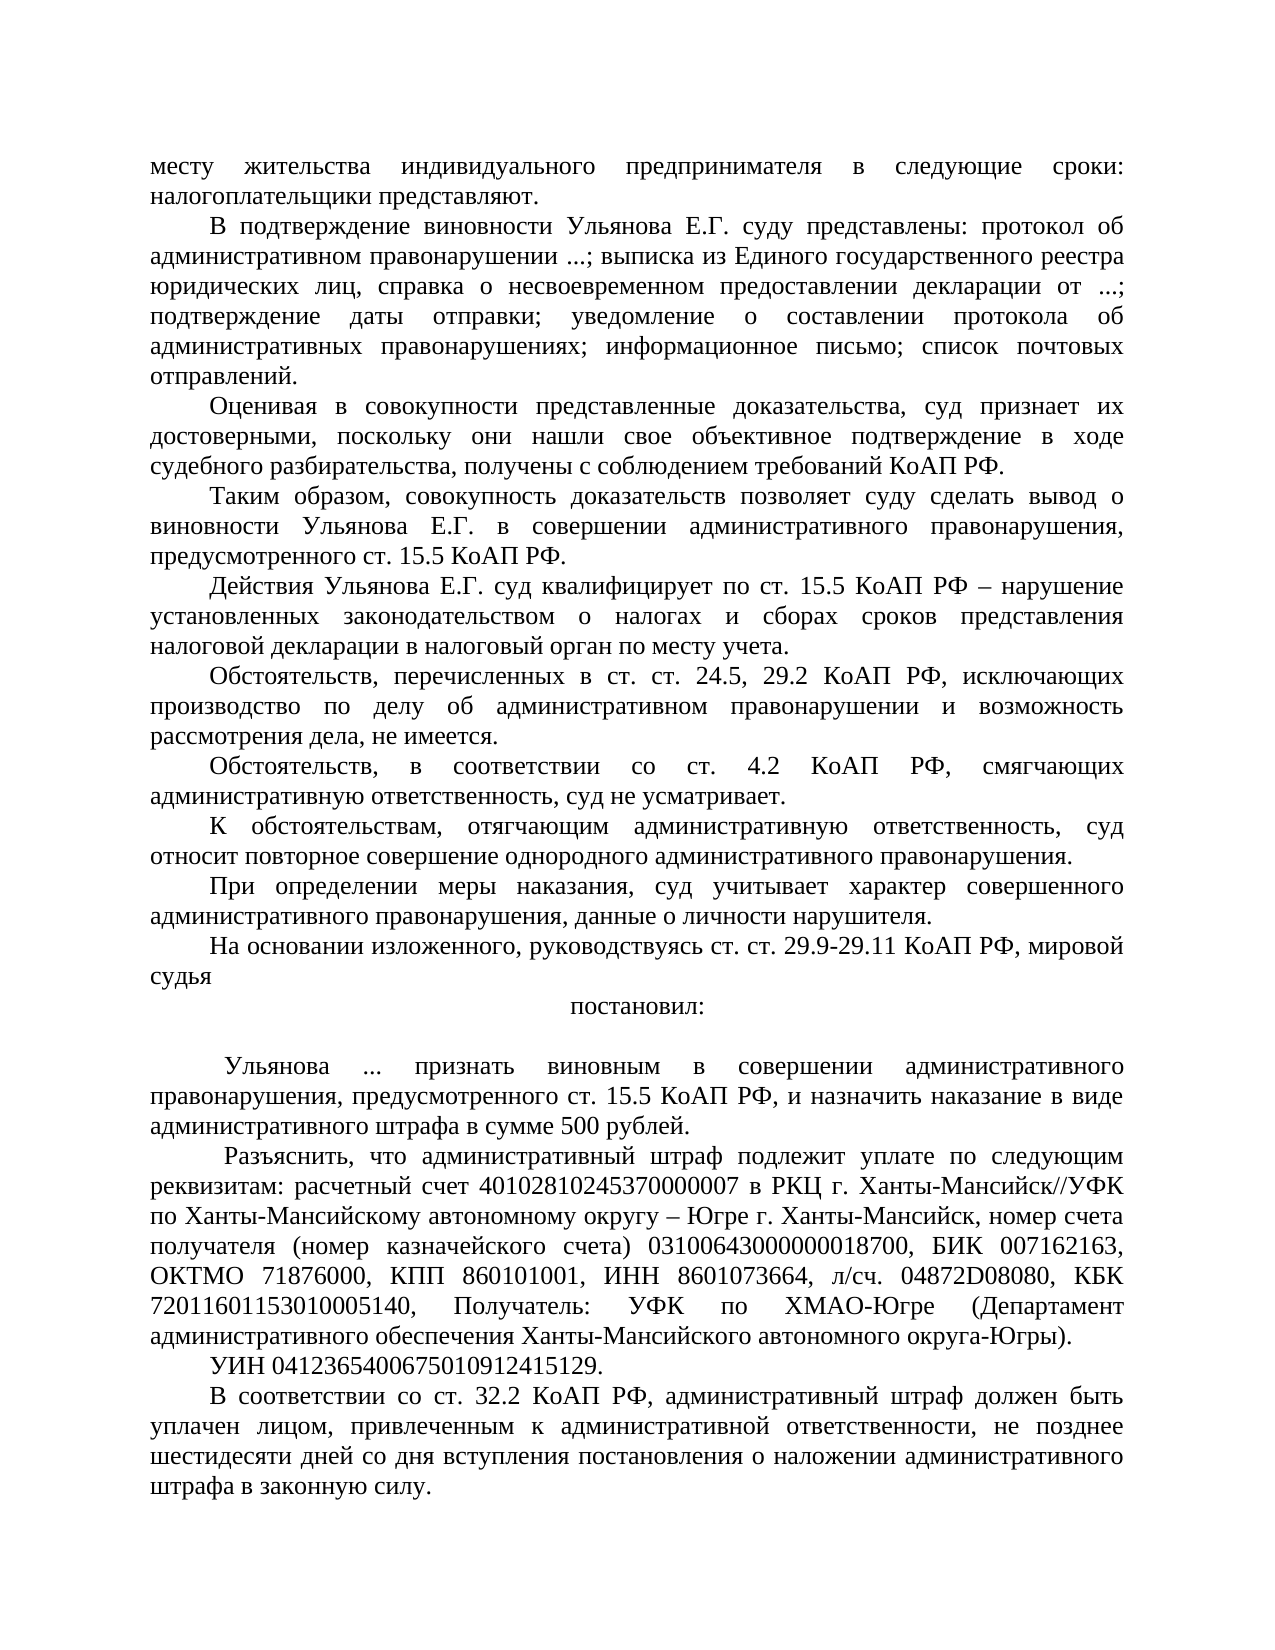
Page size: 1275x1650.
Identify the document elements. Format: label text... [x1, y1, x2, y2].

text К обстоятельствам, отягчающим административную ответственность, суд относит повторное совершение однородного административного правонарушения. [150, 810, 1125, 870]
text УИН 0412365400675010912415129. [150, 1350, 1125, 1380]
text Разъяснить, что административный штраф подлежит уплате по следующим реквизитам: расчетный счет 40102810245370000007 в РКЦ г. Ханты-Мансийск//УФК по Ханты-Мансийскому автономному округу – Югре г. Ханты-Мансийск, номер счета получателя (номер казначейского счета) 03100643000000018700, БИК 007162163, ОКТМО 71876000, КПП 860101001, ИНН 8601073664, л/сч. 04872D08080, КБК 72011601153010005140, Получатель: УФК по ХМАО-Югре (Департамент административного обеспечения Ханты-Мансийского автономного округа-Югры). [150, 1140, 1125, 1350]
text При определении меры наказания, суд учитывает характер совершенного административного правонарушения, данные о личности нарушителя. [150, 870, 1125, 930]
text Обстоятельств, перечисленных в ст. ст. 24.5, 29.2 КоАП РФ, исключающих производство по делу об административном правонарушении и возможность рассмотрения дела, не имеется. [150, 660, 1125, 750]
text постановил: [150, 990, 1125, 1020]
text Действия Ульянова Е.Г. суд квалифицирует по ст. 15.5 КоАП РФ – нарушение установленных законодательством о налогах и сборах сроков представления налоговой декларации в налоговый орган по месту учета. [150, 570, 1125, 660]
text Ульянова ... признать виновным в совершении административного правонарушения, предусмотренного ст. 15.5 КоАП РФ, и назначить наказание в виде административного штрафа в сумме 500 рублей. [150, 1050, 1125, 1140]
text В соответствии со ст. 32.2 КоАП РФ, административный штраф должен быть уплачен лицом, привлеченным к административной ответственности, не позднее шестидесяти дней со дня вступления постановления о наложении административного штрафа в законную силу. [150, 1380, 1125, 1500]
text Обстоятельств, в соответствии со ст. 4.2 КоАП РФ, смягчающих административную ответственность, суд не усматривает. [150, 750, 1125, 810]
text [150, 150, 1125, 210]
text Оценивая в совокупности представленные доказательства, суд признает их достоверными, поскольку они нашли свое объективное подтверждение в ходе судебного разбирательства, получены с соблюдением требований КоАП РФ. [150, 390, 1125, 480]
text В подтверждение виновности Ульянова Е.Г. суду представлены: протокол об административном правонарушении ...; выписка из Единого государственного реестра юридических лиц, справка о несвоевременном предоставлении декларации от ...; подтверждение даты отправки; уведомление о составлении протокола об административных правонарушениях; информационное письмо; список почтовых отправлений. [150, 210, 1125, 390]
text Таким образом, совокупность доказательств позволяет суду сделать вывод о виновности Ульянова Е.Г. в совершении административного правонарушения, предусмотренного ст. 15.5 КоАП РФ. [150, 480, 1125, 570]
text На основании изложенного, руководствуясь ст. ст. 29.9-29.11 КоАП РФ, мировой судья [150, 930, 1125, 990]
